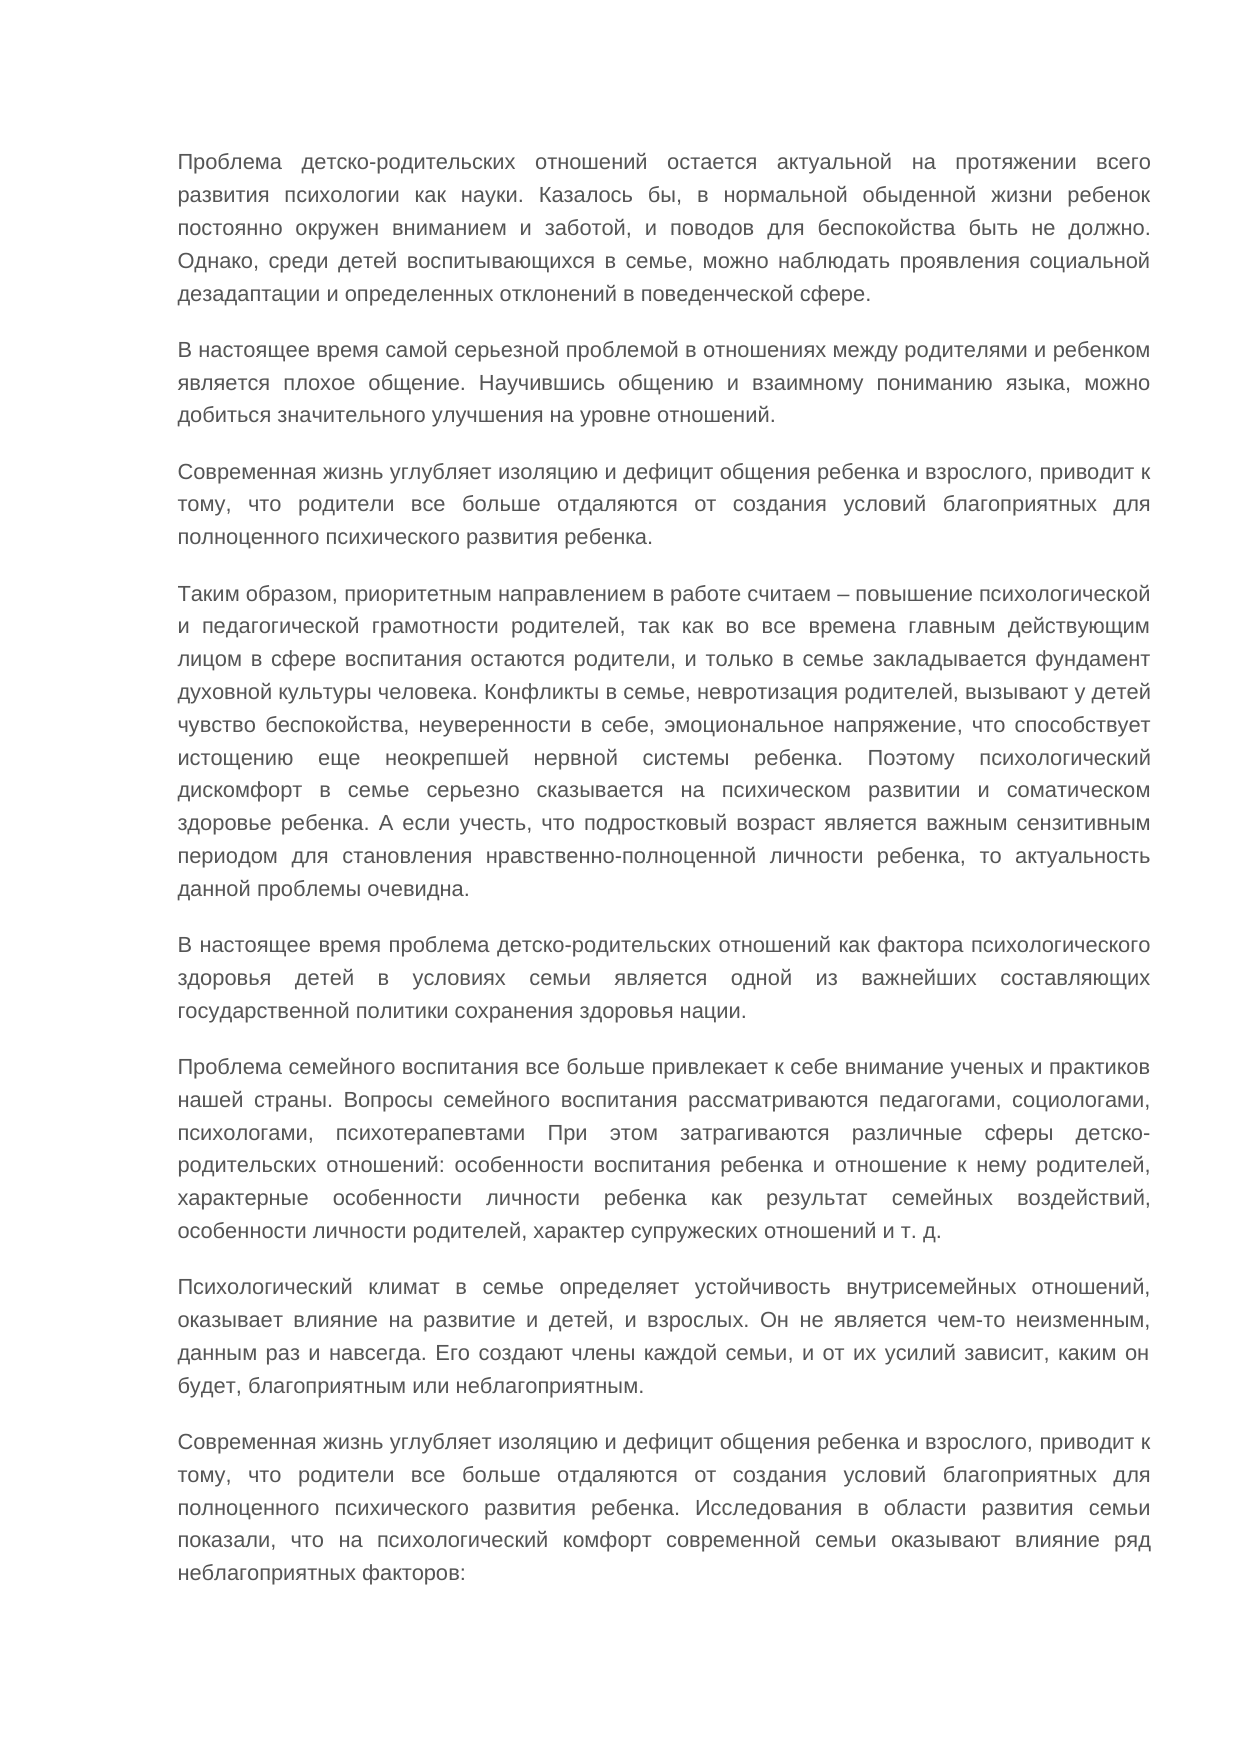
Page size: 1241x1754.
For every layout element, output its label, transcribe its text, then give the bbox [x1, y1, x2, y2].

text В настоящее время самой серьезной проблемой в отношениях между родителями и ребенком является плохое общение. Научившись общению и взаимному пониманию языка, можно добиться значительного улучшения на уровне отношений. [177, 329, 1152, 427]
text Психологический климат в семье определяет устойчивость внутрисемейных отношений, оказывает влияние на развитие и детей, и взрослых. Он не является чем-то неизменным, данным раз и навсегда. Его создают члены каждой семьи, и от их усилий зависит, каким он будет, благоприятным или неблагоприятным. [177, 1267, 1152, 1398]
text Проблема семейного воспитания все больше привлекает к себе внимание ученых и практиков нашей страны. Вопросы семейного воспитания рассматриваются педагогами, социологами, психологами, психотерапевтами При этом затрагиваются различные сферы детско-родительских отношений: особенности воспитания ребенка и отношение к нему родителей, характерные особенности личности ребенка как результат семейных воздействий, особенности личности родителей, характер супружеских отношений и т. д. [177, 1046, 1152, 1243]
text Проблема детско-родительских отношений остается актуальной на протяжении всего развития психологии как науки. Казалось бы, в нормальной обыденной жизни ребенок постоянно окружен вниманием и заботой, и поводов для беспокойства быть не должно. Однако, среди детей воспитывающихся в семье, можно наблюдать проявления социальной дезадаптации и определенных отклонений в поведенческой сфере. [177, 142, 1152, 306]
text Современная жизнь углубляет изоляцию и дефицит общения ребенка и взрослого, приводит к тому, что родители все больше отдаляются от создания условий благоприятных для полноценного психического развития ребенка. [177, 451, 1152, 549]
text В настоящее время проблема детско-родительских отношений как фактора психологического здоровья детей в условиях семьи является одной из важнейших составляющих государственной политики сохранения здоровья нации. [177, 924, 1152, 1023]
text Современная жизнь углубляет изоляцию и дефицит общения ребенка и взрослого, приводит к тому, что родители все больше отдаляются от создания условий благоприятных для полноценного психического развития ребенка. Исследования в области развития семьи показали, что на психологический комфорт современной семьи оказывают влияние ряд неблагоприятных факторов: [177, 1421, 1152, 1585]
text Таким образом, приоритетным направлением в работе считаем – повышение психологической и педагогической грамотности родителей, так как во все времена главным действующим лицом в сфере воспитания остаются родители, и только в семье закладывается фундамент духовной культуры человека. Конфликты в семье, невротизация родителей, вызывают у детей чувство беспокойства, неуверенности в себе, эмоциональное напряжение, что способствует истощению еще неокрепшей нервной системы ребенка. Поэтому психологический дискомфорт в семье серьезно сказывается на психическом развитии и соматическом здоровье ребенка. А если учесть, что подростковый возраст является важным сензитивным периодом для становления нравственно-полноценной личности ребенка, то актуальность данной проблемы очевидна. [177, 573, 1152, 901]
